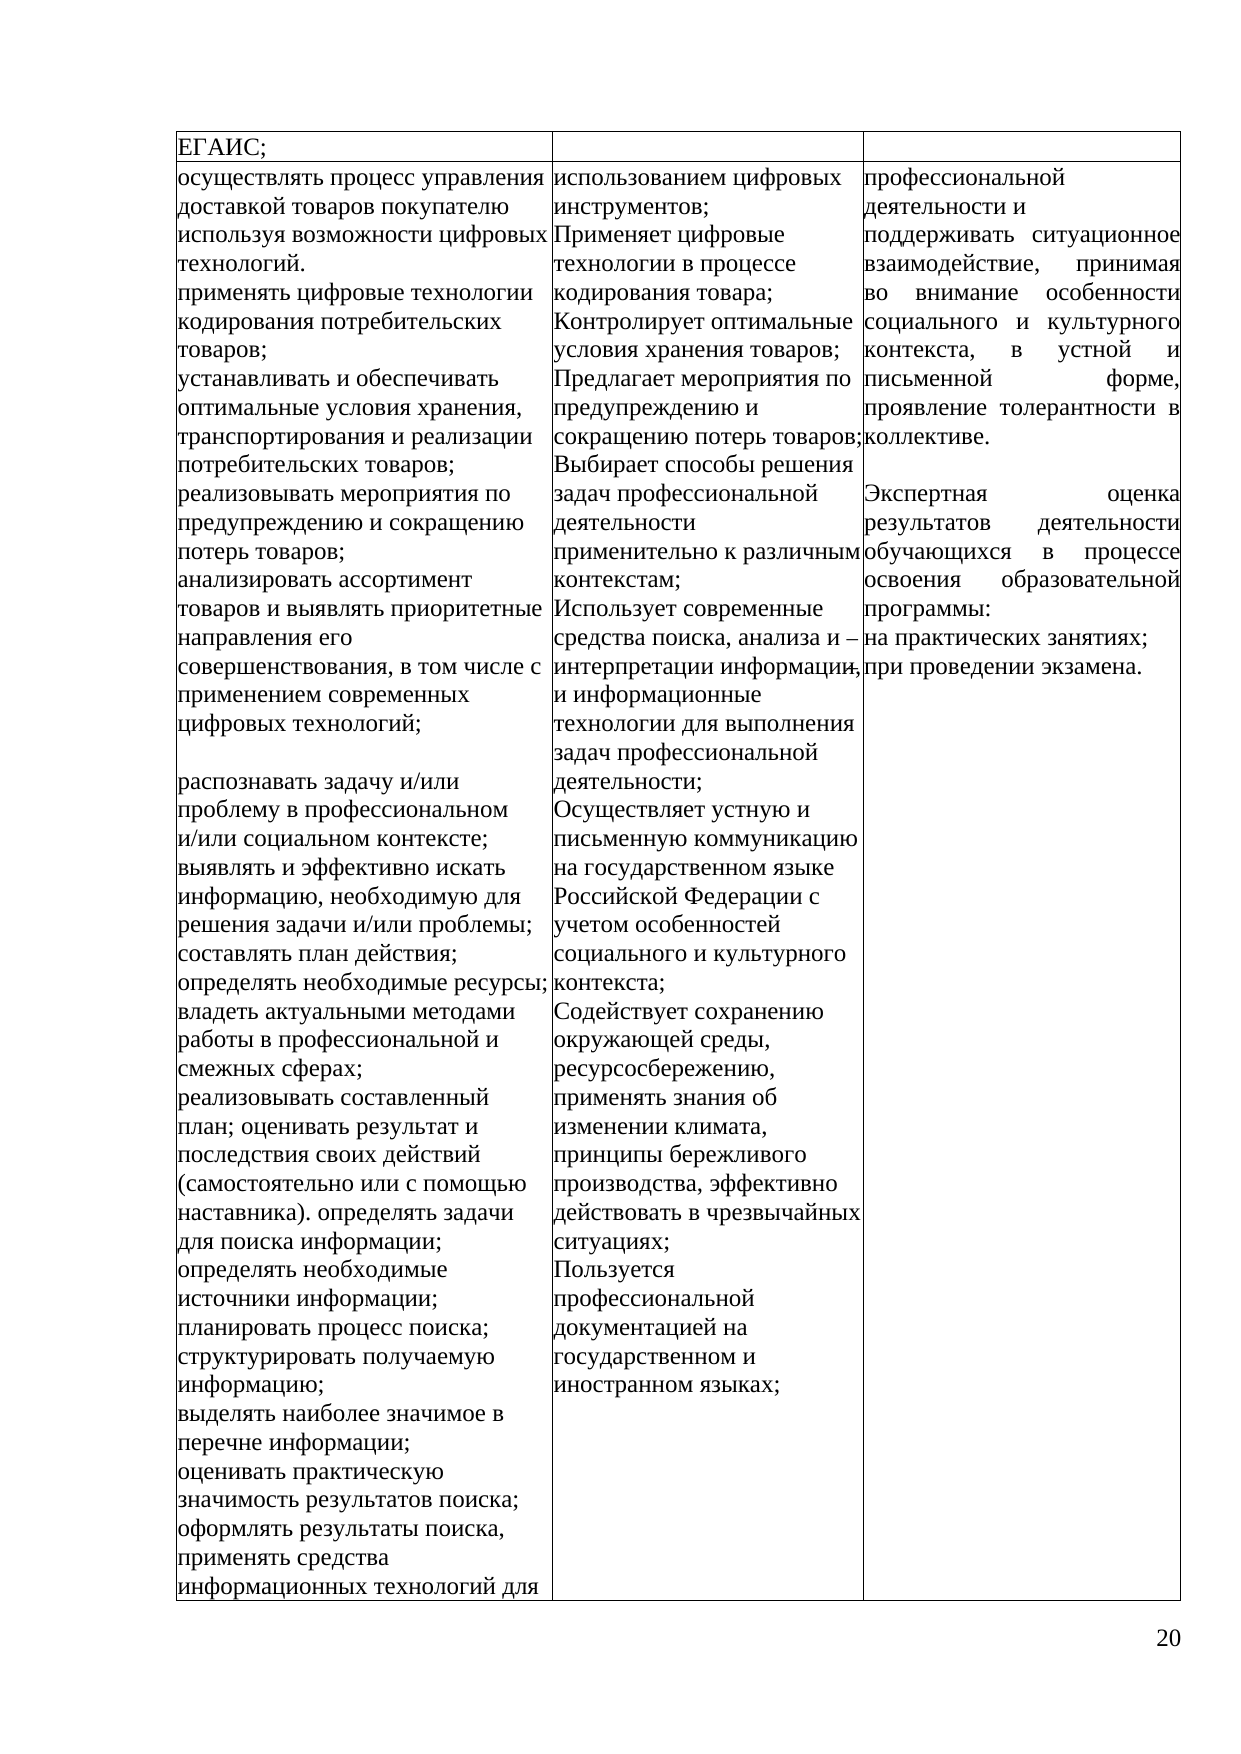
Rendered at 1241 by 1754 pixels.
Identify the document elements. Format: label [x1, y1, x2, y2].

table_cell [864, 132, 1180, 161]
table_cell [177, 162, 552, 1599]
table_cell [864, 162, 1180, 1599]
table_cell [553, 162, 863, 1599]
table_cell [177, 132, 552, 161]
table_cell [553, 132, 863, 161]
